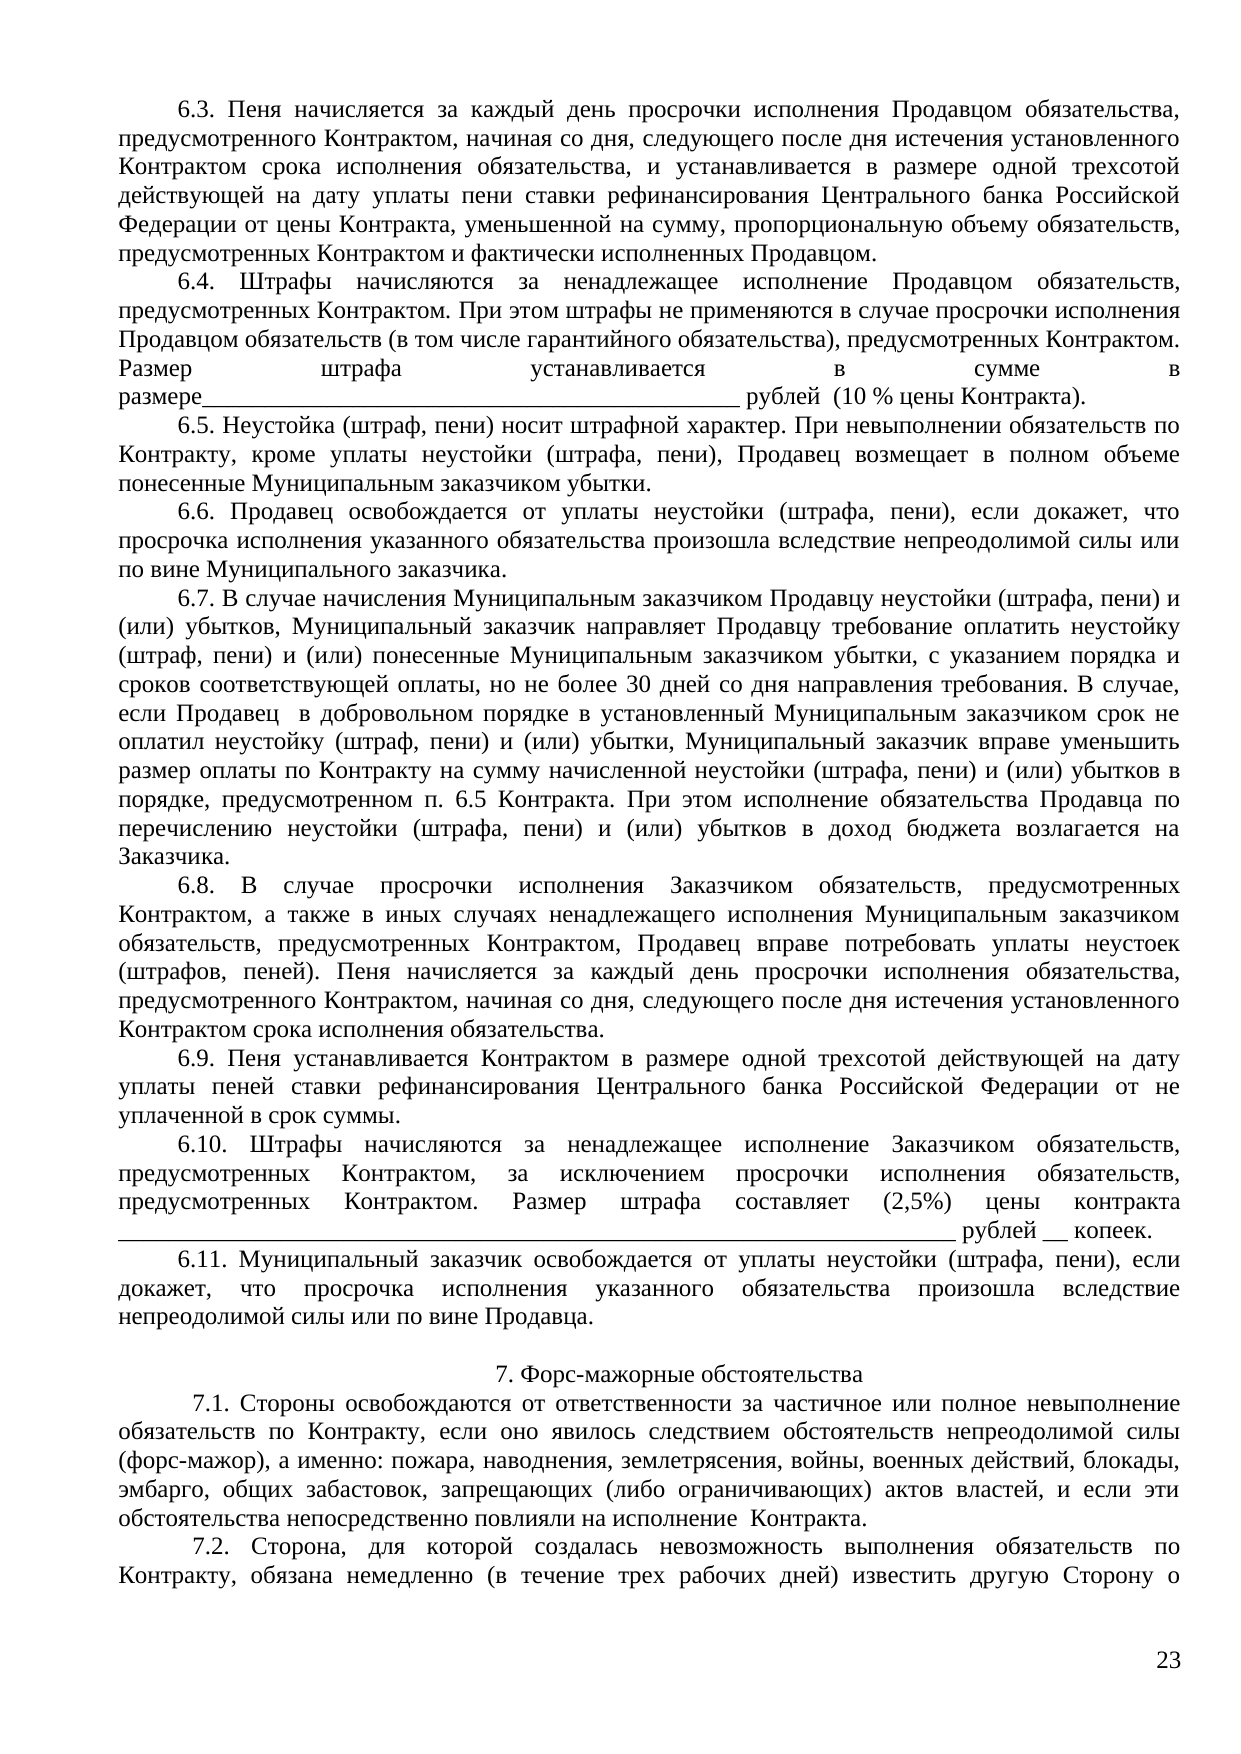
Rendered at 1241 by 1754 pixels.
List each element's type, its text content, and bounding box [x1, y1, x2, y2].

text 6.5. Неустойка (штраф, пени) носит штрафной характер. При невыполнении обязательств по Контракту, кроме уплаты неустойки (штрафа, пени), Продавец возмещает в полном объеме понесенные Муниципальным заказчиком убытки. [118, 410, 1181, 496]
text 6.6. Продавец освобождается от уплаты неустойки (штрафа, пени), если докажет, что просрочка исполнения указанного обязательства произошла вследствие непреодолимой силы или по вине Муниципального заказчика. [118, 496, 1181, 583]
text 6.7. В случае начисления Муниципальным заказчиком Продавцу неустойки (штрафа, пени) и (или) убытков, Муниципальный заказчик направляет Продавцу требование оплатить неустойку (штраф, пени) и (или) понесенные Муниципальным заказчиком убытки, с указанием порядка и сроков соответствующей оплаты, но не более 30 дней со дня направления требования. В случае, если Продавец в добровольном порядке в установленный Муниципальным заказчиком срок не оплатил неустойку (штраф, пени) и (или) убытки, Муниципальный заказчик вправе уменьшить размер оплаты по Контракту на сумму начисленной неустойки (штрафа, пени) и (или) убытков в порядке, предусмотренном п. 6.5 Контракта. При этом исполнение обязательства Продавца по перечислению неустойки (штрафа, пени) и (или) убытков в доход бюджета возлагается на Заказчика. [118, 583, 1181, 870]
text 6.4. Штрафы начисляются за ненадлежащее исполнение Продавцом обязательств, предусмотренных Контрактом. При этом штрафы не применяются в случае просрочки исполнения Продавцом обязательств (в том числе гарантийного обязательства), предусмотренных Контрактом. Размер штрафа устанавливается в сумме в размере___________________________________________ рублей (10 % цены Контракта). [118, 266, 1181, 410]
text 6.10. Штрафы начисляются за ненадлежащее исполнение Заказчиком обязательств, предусмотренных Контрактом, за исключением просрочки исполнения обязательств, предусмотренных Контрактом. Размер штрафа составляет (2,5%) цены контракта ___________________________________________________________________ рублей __ копеек. [118, 1129, 1181, 1244]
text 6.9. Пеня устанавливается Контрактом в размере одной трехсотой действующей на дату уплаты пеней ставки рефинансирования Центрального банка Российской Федерации от не уплаченной в срок суммы. [118, 1043, 1181, 1129]
text 6.3. Пеня начисляется за каждый день просрочки исполнения Продавцом обязательства, предусмотренного Контрактом, начиная со дня, следующего после дня истечения установленного Контрактом срока исполнения обязательства, и устанавливается в размере одной трехсотой действующей на дату уплаты пени ставки рефинансирования Центрального банка Российской Федерации от цены Контракта, уменьшенной на сумму, пропорциональную объему обязательств, предусмотренных Контрактом и фактически исполненных Продавцом. [118, 94, 1181, 266]
text 7.1. Стороны освобождаются от ответственности за частичное или полное невыполнение обязательств по Контракту, если оно явилось следствием обстоятельств непреодолимой силы (форс-мажор), а именно: пожара, наводнения, землетрясения, войны, военных действий, блокады, эмбарго, общих забастовок, запрещающих (либо ограничивающих) актов властей, и если эти обстоятельства непосредственно повлияли на исполнение Контракта. [118, 1388, 1181, 1531]
text 6.8. В случае просрочки исполнения Заказчиком обязательств, предусмотренных Контрактом, а также в иных случаях ненадлежащего исполнения Муниципальным заказчиком обязательств, предусмотренных Контрактом, Продавец вправе потребовать уплаты неустоек (штрафов, пеней). Пеня начисляется за каждый день просрочки исполнения обязательства, предусмотренного Контрактом, начиная со дня, следующего после дня истечения установленного Контрактом срока исполнения обязательства. [118, 870, 1181, 1043]
text 7. Форс-мажорные обстоятельства [118, 1359, 1181, 1388]
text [118, 1531, 1181, 1589]
text 6.11. Муниципальный заказчик освобождается от уплаты неустойки (штрафа, пени), если докажет, что просрочка исполнения указанного обязательства произошла вследствие непреодолимой силы или по вине Продавца. [118, 1244, 1181, 1330]
